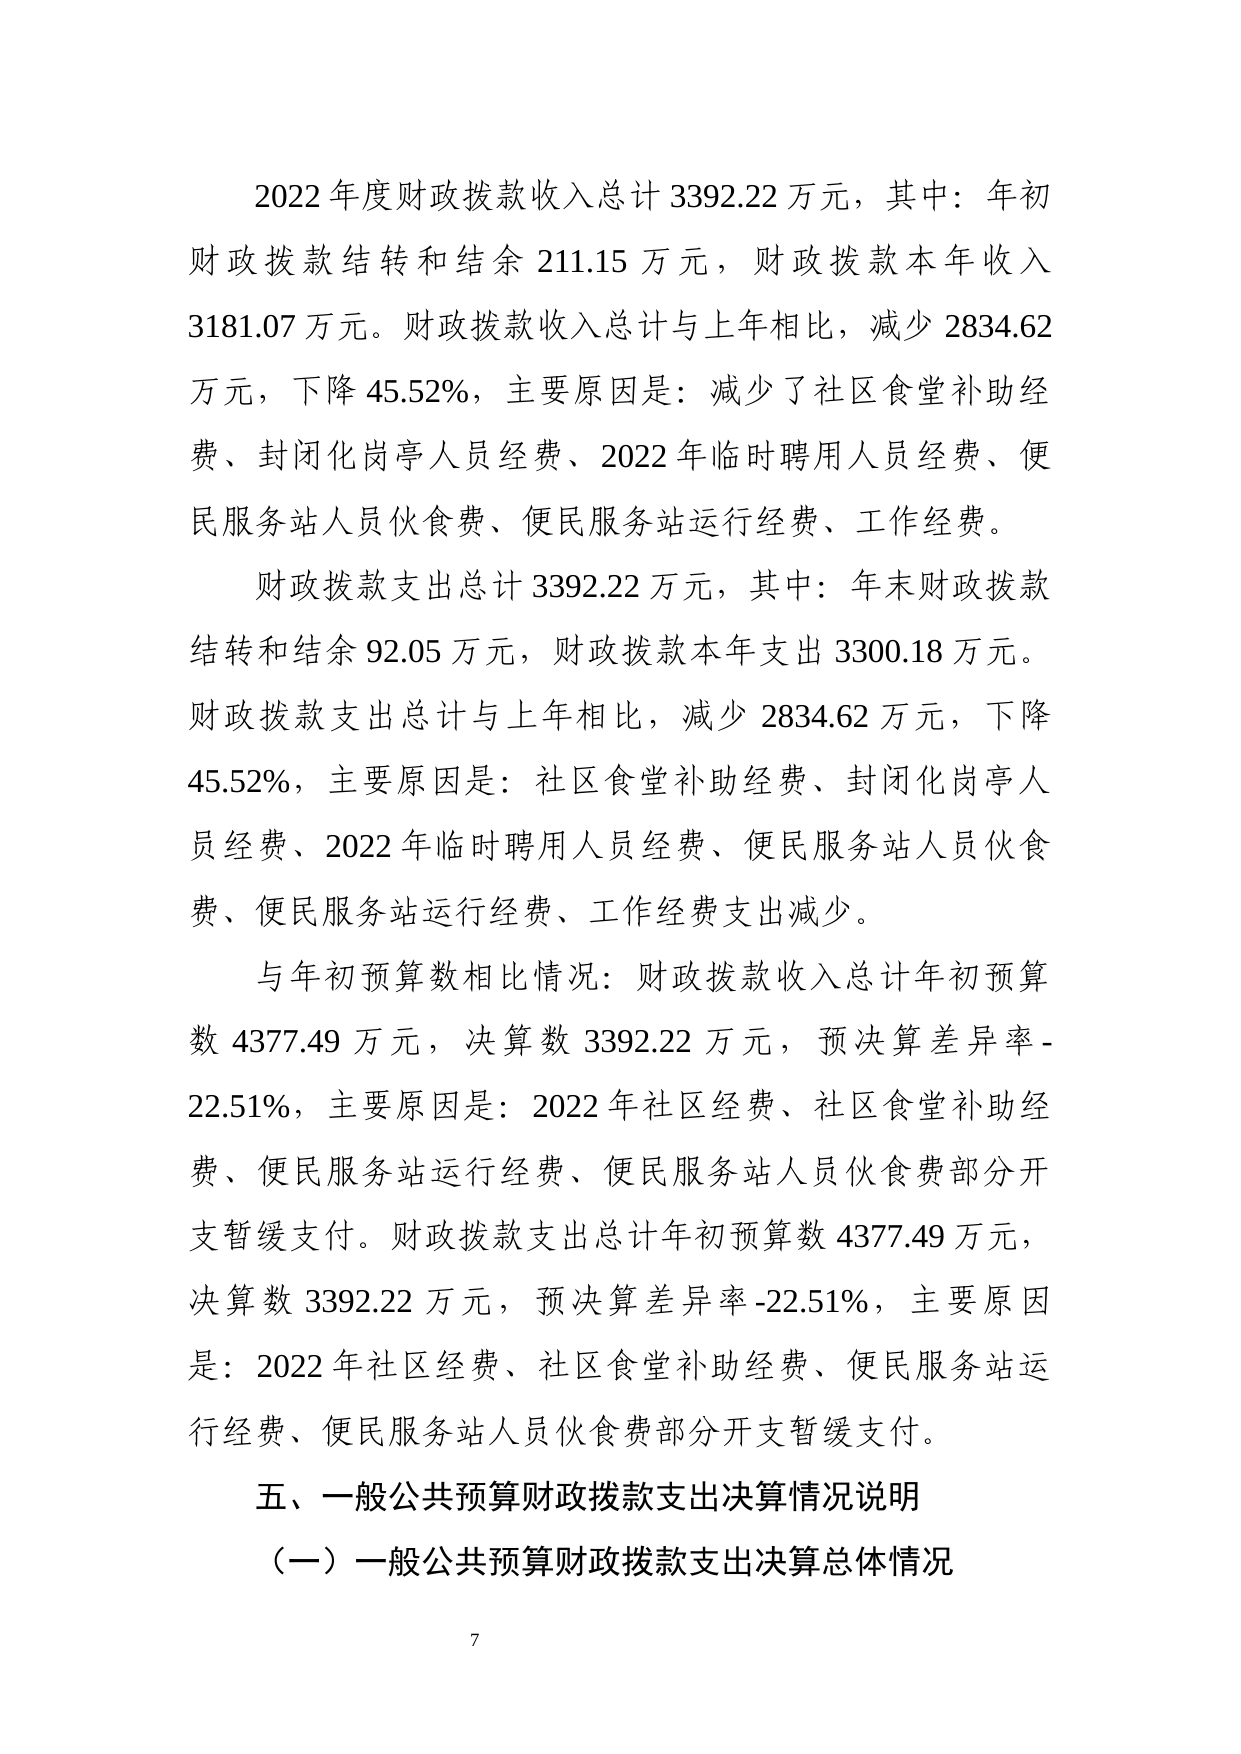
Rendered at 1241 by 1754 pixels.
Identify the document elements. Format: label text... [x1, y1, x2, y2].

text 财政拨款支出总计3392.22万元，其中：年末财政拨款结转和结余92.05万元，财政拨款本年支出3300.18万元。财政拨款支出总计与上年相比，减少2834.62万元，下降45.52%，主要原因是：社区食堂补助经费、封闭化岗亭人员经费、2022年临时聘用人员经费、便民服务站人员伙食费、便民服务站运行经费、工作经费支出减少。 [187, 552, 1053, 942]
text 2022年度财政拨款收入总计3392.22万元，其中：年初财政拨款结转和结余211.15万元，财政拨款本年收入3181.07万元。财政拨款收入总计与上年相比，减少2834.62万元，下降45.52%，主要原因是：减少了社区食堂补助经费、封闭化岗亭人员经费、2022年临时聘用人员经费、便民服务站人员伙食费、便民服务站运行经费、工作经费。 [187, 162, 1053, 552]
text 与年初预算数相比情况：财政拨款收入总计年初预算数4377.49万元，决算数3392.22万元，预决算差异率-22.51%，主要原因是：2022年社区经费、社区食堂补助经费、便民服务站运行经费、便民服务站人员伙食费部分开支暂缓支付。财政拨款支出总计年初预算数4377.49万元，决算数3392.22万元，预决算差异率-22.51%，主要原因是：2022年社区经费、社区食堂补助经费、便民服务站运行经费、便民服务站人员伙食费部分开支暂缓支付。 [187, 942, 1053, 1462]
text 五、一般公共预算财政拨款支出决算情况说明 [187, 1462, 1053, 1527]
text （一）一般公共预算财政拨款支出决算总体情况 [187, 1527, 1053, 1592]
